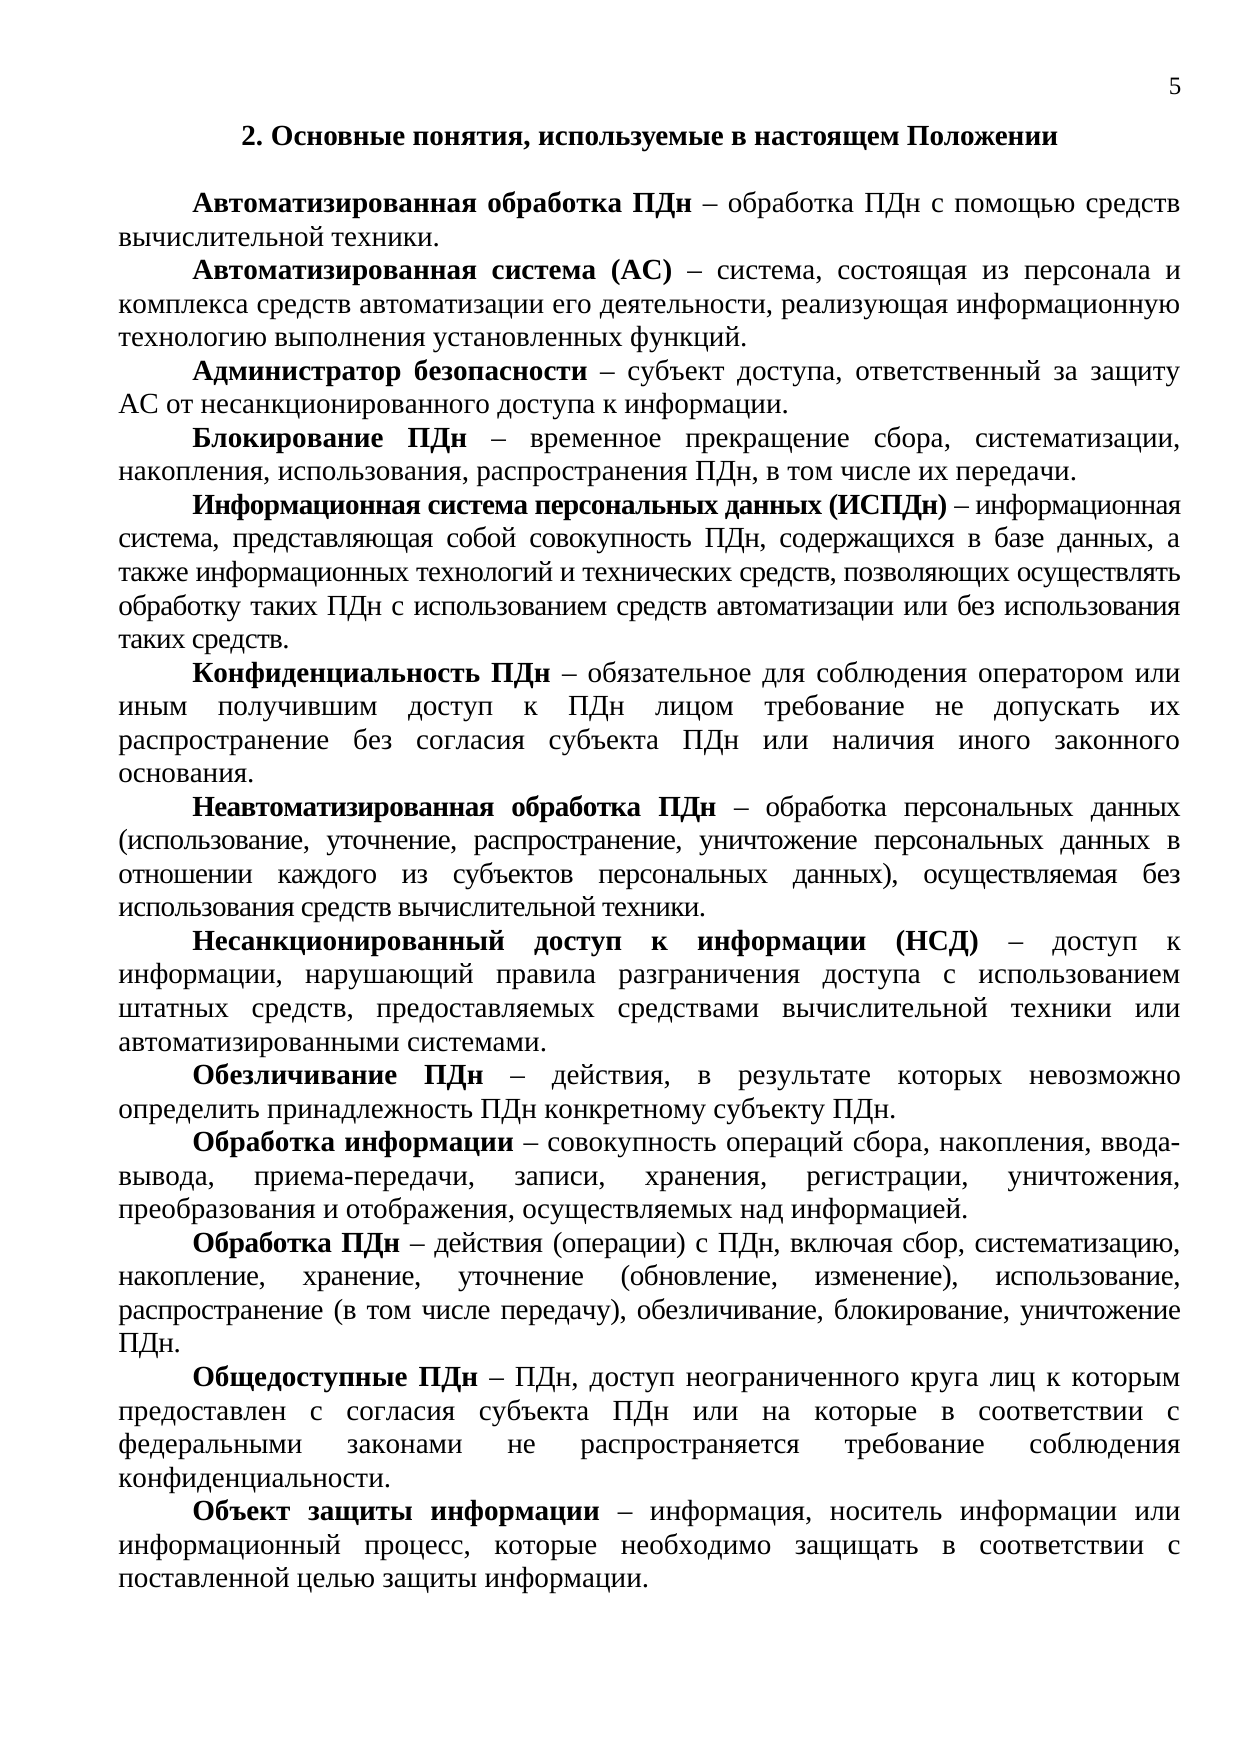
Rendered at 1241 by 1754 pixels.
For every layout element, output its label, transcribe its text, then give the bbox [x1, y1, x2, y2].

text Блокирование ПДн – временное прекращение сбора, систематизации, накопления, использования, распространения ПДн, в том числе их передачи. [118, 420, 1181, 487]
text Неавтоматизированная обработка ПДн – обработка персональных данных (использование, уточнение, распространение, уничтожение персональных данных в отношении каждого из субъектов персональных данных), осуществляемая без использования средств вычислительной техники. [118, 789, 1181, 923]
subtitle Основные понятия, используемые в настоящем Положении [118, 118, 1181, 152]
text Несанкционированный доступ к информации (НСД) – доступ к информации, нарушающий правила разграничения доступа с использованием штатных средств, предоставляемых средствами вычислительной техники или автоматизированными системами. [118, 923, 1181, 1057]
text Обработка информации – совокупность операций сбора, накопления, ввода-вывода, приема-передачи, записи, хранения, регистрации, уничтожения, преобразования и отображения, осуществляемых над информацией. [118, 1124, 1181, 1225]
text Автоматизированная система (АС) – система, состоящая из персонала и комплекса средств автоматизации его деятельности, реализующая информационную технологию выполнения установленных функций. [118, 252, 1181, 353]
text Автоматизированная обработка ПДн – обработка ПДн с помощью средств вычислительной техники. [118, 185, 1181, 252]
text Общедоступные ПДн – ПДн, доступ неограниченного круга лиц к которым предоставлен с согласия субъекта ПДн или на которые в соответствии с федеральными законами не распространяется требование соблюдения конфиденциальности. [118, 1359, 1181, 1493]
text Информационная система персональных данных (ИСПДн) – информационная система, представляющая собой совокупность ПДн, содержащихся в базе данных, а также информационных технологий и технических средств, позволяющих осуществлять обработку таких ПДн с использованием средств автоматизации или без использования таких средств. [118, 487, 1181, 655]
text Объект защиты информации – информация, носитель информации или информационный процесс, которые необходимо защищать в соответствии с поставленной целью защиты информации. [118, 1493, 1181, 1594]
text Конфиденциальность ПДн – обязательное для соблюдения оператором или иным получившим доступ к ПДн лицом требование не допускать их распространение без согласия субъекта ПДн или наличия иного законного основания. [118, 655, 1181, 789]
text Обезличивание ПДн – действия, в результате которых невозможно определить принадлежность ПДн конкретному субъекту ПДн. [118, 1057, 1181, 1124]
text Обработка ПДн – действия (операции) с ПДн, включая сбор, систематизацию, накопление, хранение, уточнение (обновление, изменение), использование, распространение (в том числе передачу), обезличивание, блокирование, уничтожение ПДн. [118, 1225, 1181, 1359]
text Администратор безопасности – субъект доступа, ответственный за защиту АС от несанкционированного доступа к информации. [118, 353, 1181, 420]
